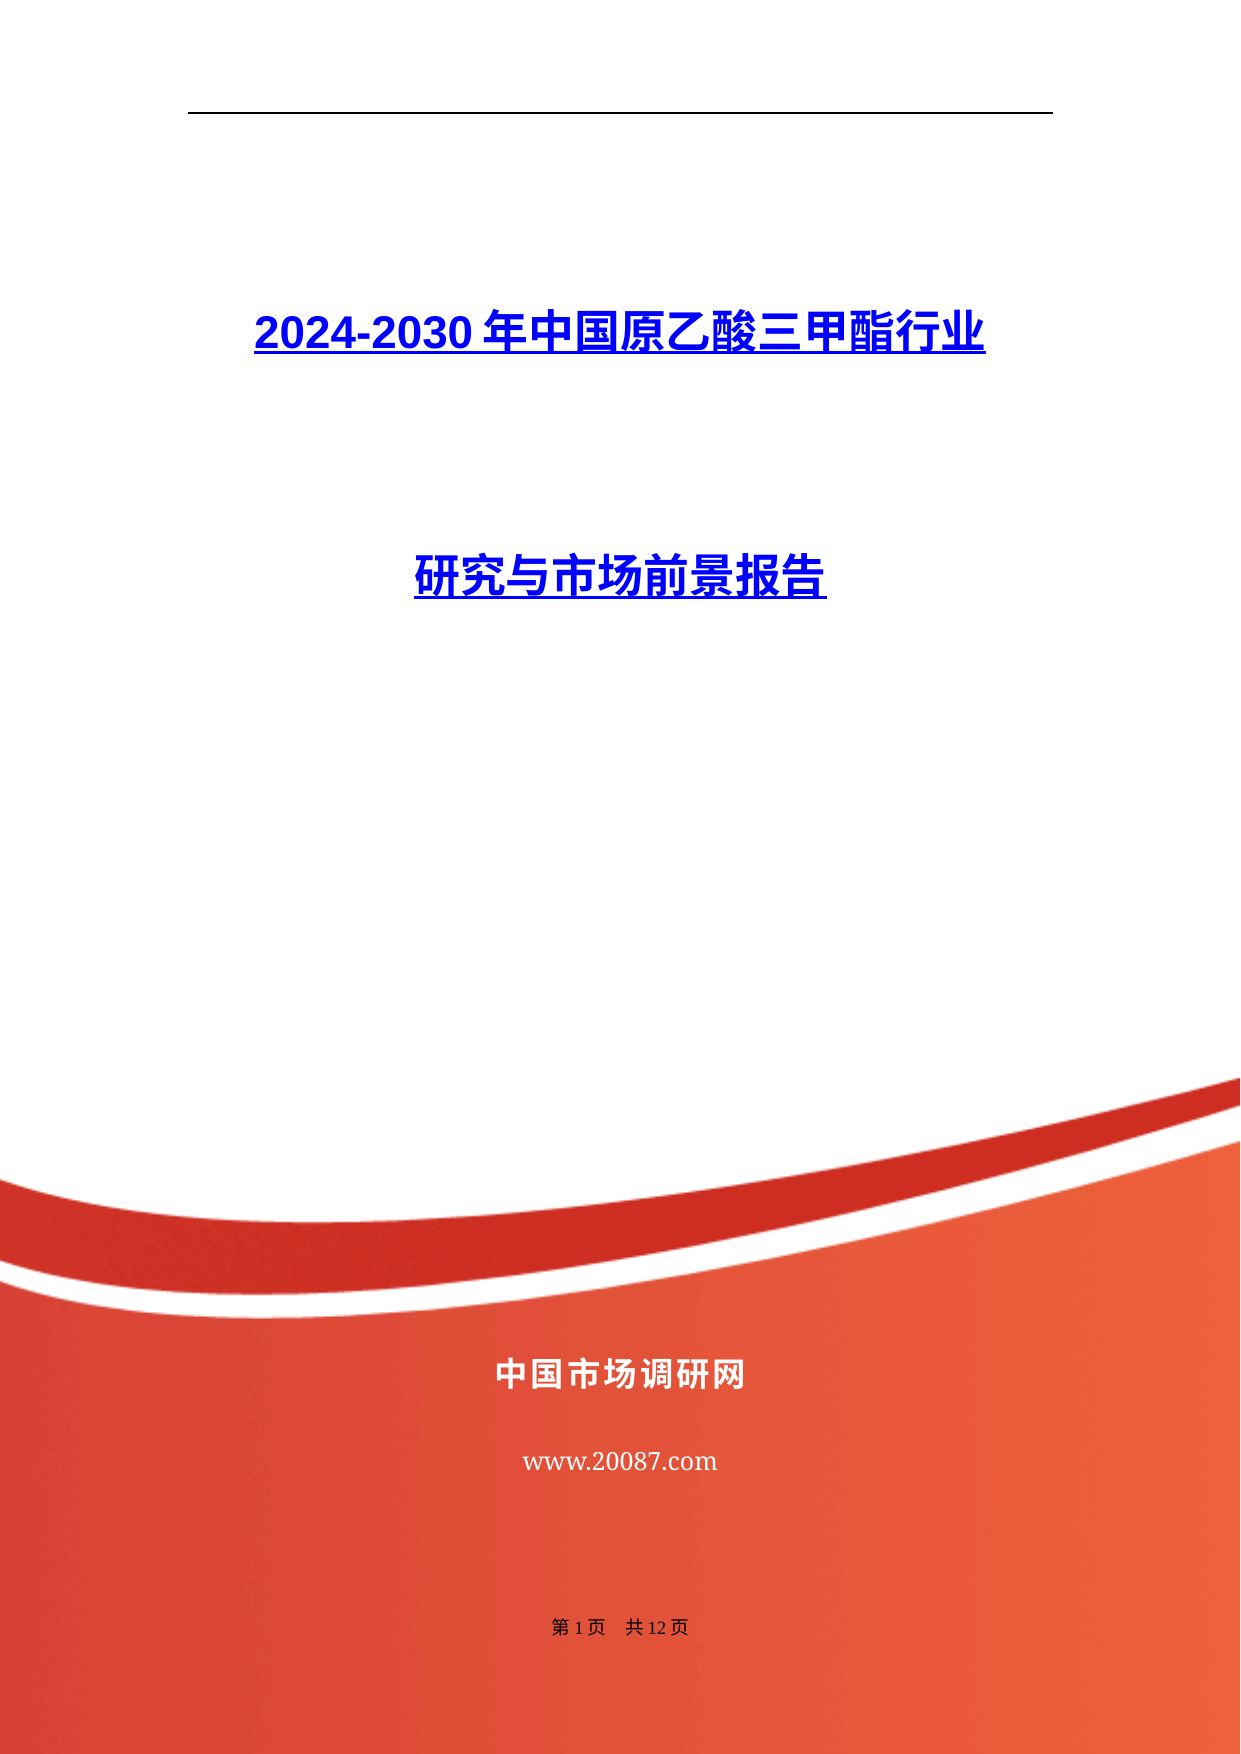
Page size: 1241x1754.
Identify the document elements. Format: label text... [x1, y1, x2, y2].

text www.20087.com [187, 1428, 1053, 1493]
picture [0, 1006, 1241, 1754]
table_header 2024-2030年中国原乙酸三甲酯行业研究与市场前景报告 [188, 207, 1053, 773]
subtitle 中国市场调研网 [187, 1339, 1053, 1404]
